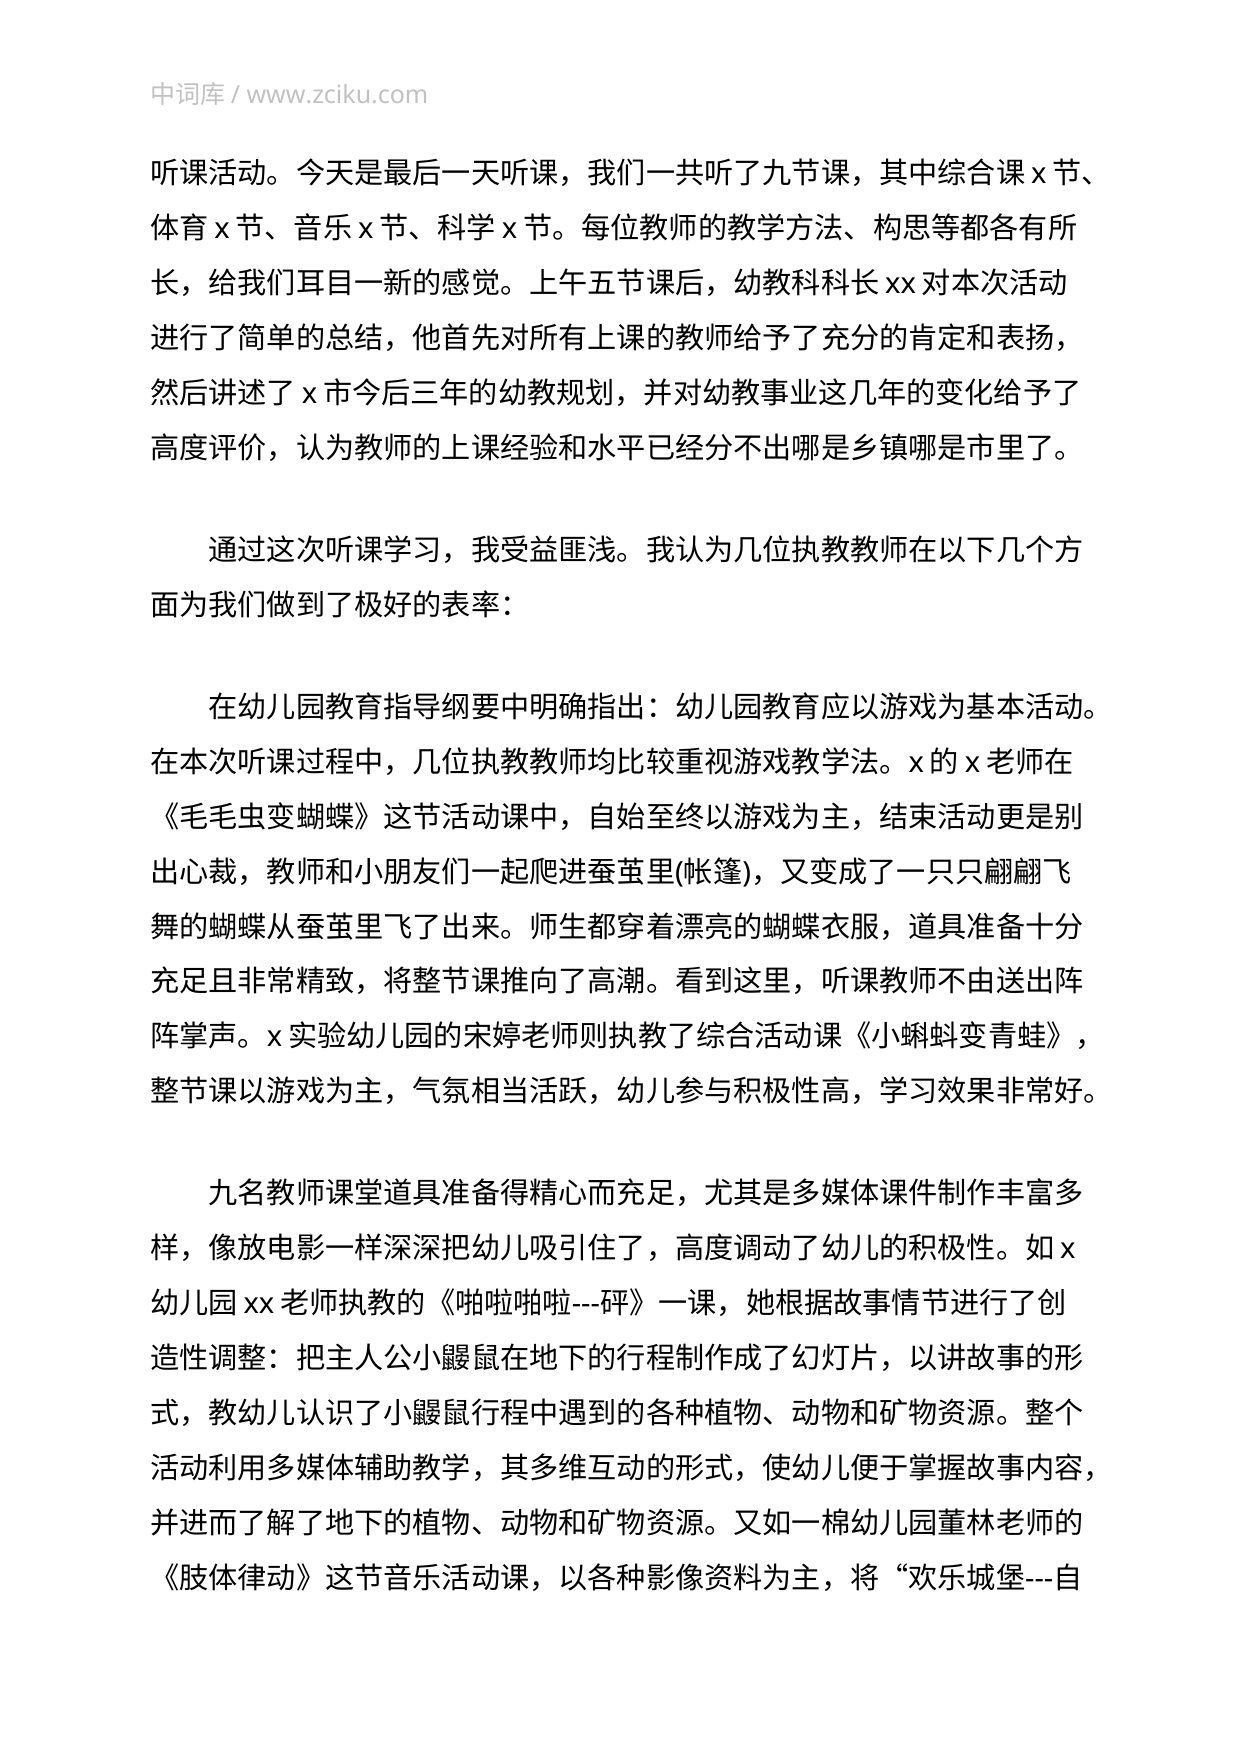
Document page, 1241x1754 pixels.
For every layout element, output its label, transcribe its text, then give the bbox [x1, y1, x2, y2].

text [150, 1170, 1090, 1597]
text 在幼儿园教育指导纲要中明确指出：幼儿园教育应以游戏为基本活动。在本次听课过程中，几位执教教师均比较重视游戏教学法。x的x老师在《毛毛虫变蝴蝶》这节活动课中，自始至终以游戏为主，结束活动更是别出心裁，教师和小朋友们一起爬进蚕茧里(帐篷)，又变成了一只只翩翩飞舞的蝴蝶从蚕茧里飞了出来。师生都穿着漂亮的蝴蝶衣服，道具准备十分充足且非常精致，将整节课推向了高潮。看到这里，听课教师不由送出阵阵掌声。x实验幼儿园的宋婷老师则执教了综合活动课《小蝌蚪变青蛙》，整节课以游戏为主，气氛相当活跃，幼儿参与积极性高，学习效果非常好。 [150, 683, 1090, 1110]
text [150, 150, 1090, 467]
text 通过这次听课学习，我受益匪浅。我认为几位执教教师在以下几个方面为我们做到了极好的表率： [150, 527, 1090, 624]
